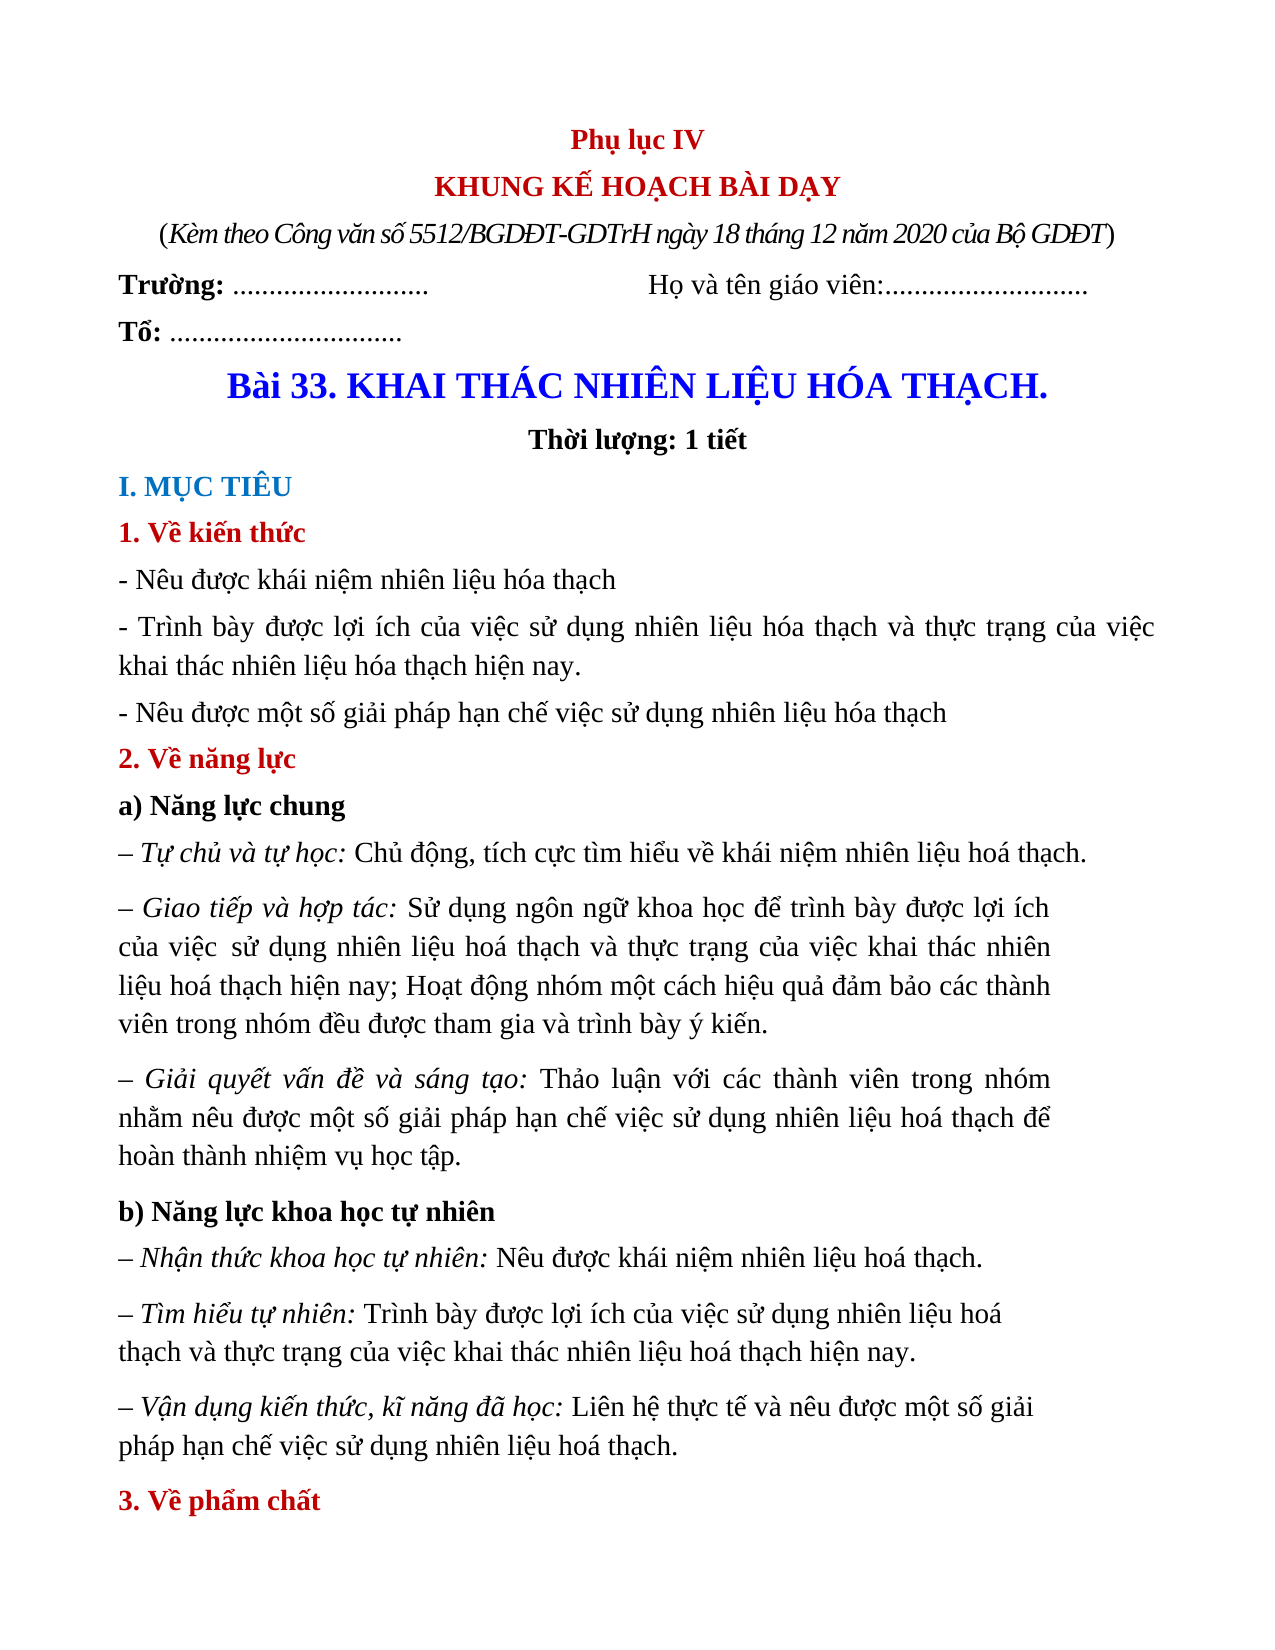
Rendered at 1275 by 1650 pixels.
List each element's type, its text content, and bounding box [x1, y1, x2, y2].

text ‒ Giao tiếp và hợp tác: Sử dụng ngôn ngữ khoa học để trình bày được lợi ích của việc sử dụng nhiên liệu hoá thạch và thực trạng của việc khai thác nhiên liệu hoá thạch hiện nay; Hoạt động nhóm một cách hiệu quả đảm bảo các thành viên trong nhóm đều được tham gia và trình bày ý kiến. [118, 891, 1051, 1040]
text - Trình bày được lợi ích của việc sử dụng nhiên liệu hóa thạch và thực trạng của việc khai thác nhiên liệu hóa thạch hiện nay. [118, 609, 1157, 681]
text ‒ Nhận thức khoa học tự nhiên: Nêu được khái niệm nhiên liệu hoá thạch. [118, 1241, 1157, 1274]
text Phụ lục IV [118, 122, 1157, 156]
text 3. Về phẩm chất [118, 1483, 1157, 1517]
text Thời lượng: 1 tiết [118, 422, 1157, 455]
text a) Năng lực chung [118, 788, 1157, 822]
text ‒ Tự chủ và tự học: Chủ động, tích cực tìm hiểu về khái niệm nhiên liệu hoá thạch. [118, 835, 1157, 869]
text 1. Về kiến thức [118, 516, 1157, 549]
text ‒ Giải quyết vấn đề và sáng tạo: Thảo luận với các thành viên trong nhóm nhằm nêu được một số giải pháp hạn chế việc sử dụng nhiên liệu hoá thạch để hoàn thành nhiệm vụ học tập. [118, 1061, 1051, 1172]
text (Kèm theo Công văn số 5512/BGDĐT-GDTrH ngày 18 tháng 12 năm 2020 của Bộ GDĐT) [118, 216, 1157, 249]
table_header Trường: ........................... Tổ: ................................ [107, 263, 598, 360]
text 2. Về năng lực [118, 742, 1157, 775]
text Bài 33. KHAI THÁC NHIÊN LIỆU HÓA THẠCH. [118, 364, 1157, 407]
table_header Họ và tên giáo viên:............................ [598, 263, 1138, 360]
text - Nêu được khái niệm nhiên liệu hóa thạch [118, 562, 1157, 596]
text ‒ Vận dụng kiến thức, kĩ năng đã học: Liên hệ thực tế và nêu được một số giải pháp hạn chế việc sử dụng nhiên liệu hoá thạch. [118, 1389, 1051, 1462]
text - Nêu được một số giải pháp hạn chế việc sử dụng nhiên liệu hóa thạch [118, 695, 1157, 728]
text KHUNG KẾ HOẠCH BÀI DẠY [118, 169, 1157, 203]
text ‒ Tìm hiểu tự nhiên: Trình bày được lợi ích của việc sử dụng nhiên liệu hoá thạch và thực trạng của việc khai thác nhiên liệu hoá thạch hiện nay. [118, 1296, 1051, 1368]
text I. MỤC TIÊU [118, 469, 1157, 502]
text b) Năng lực khoa học tự nhiên [118, 1194, 1157, 1227]
